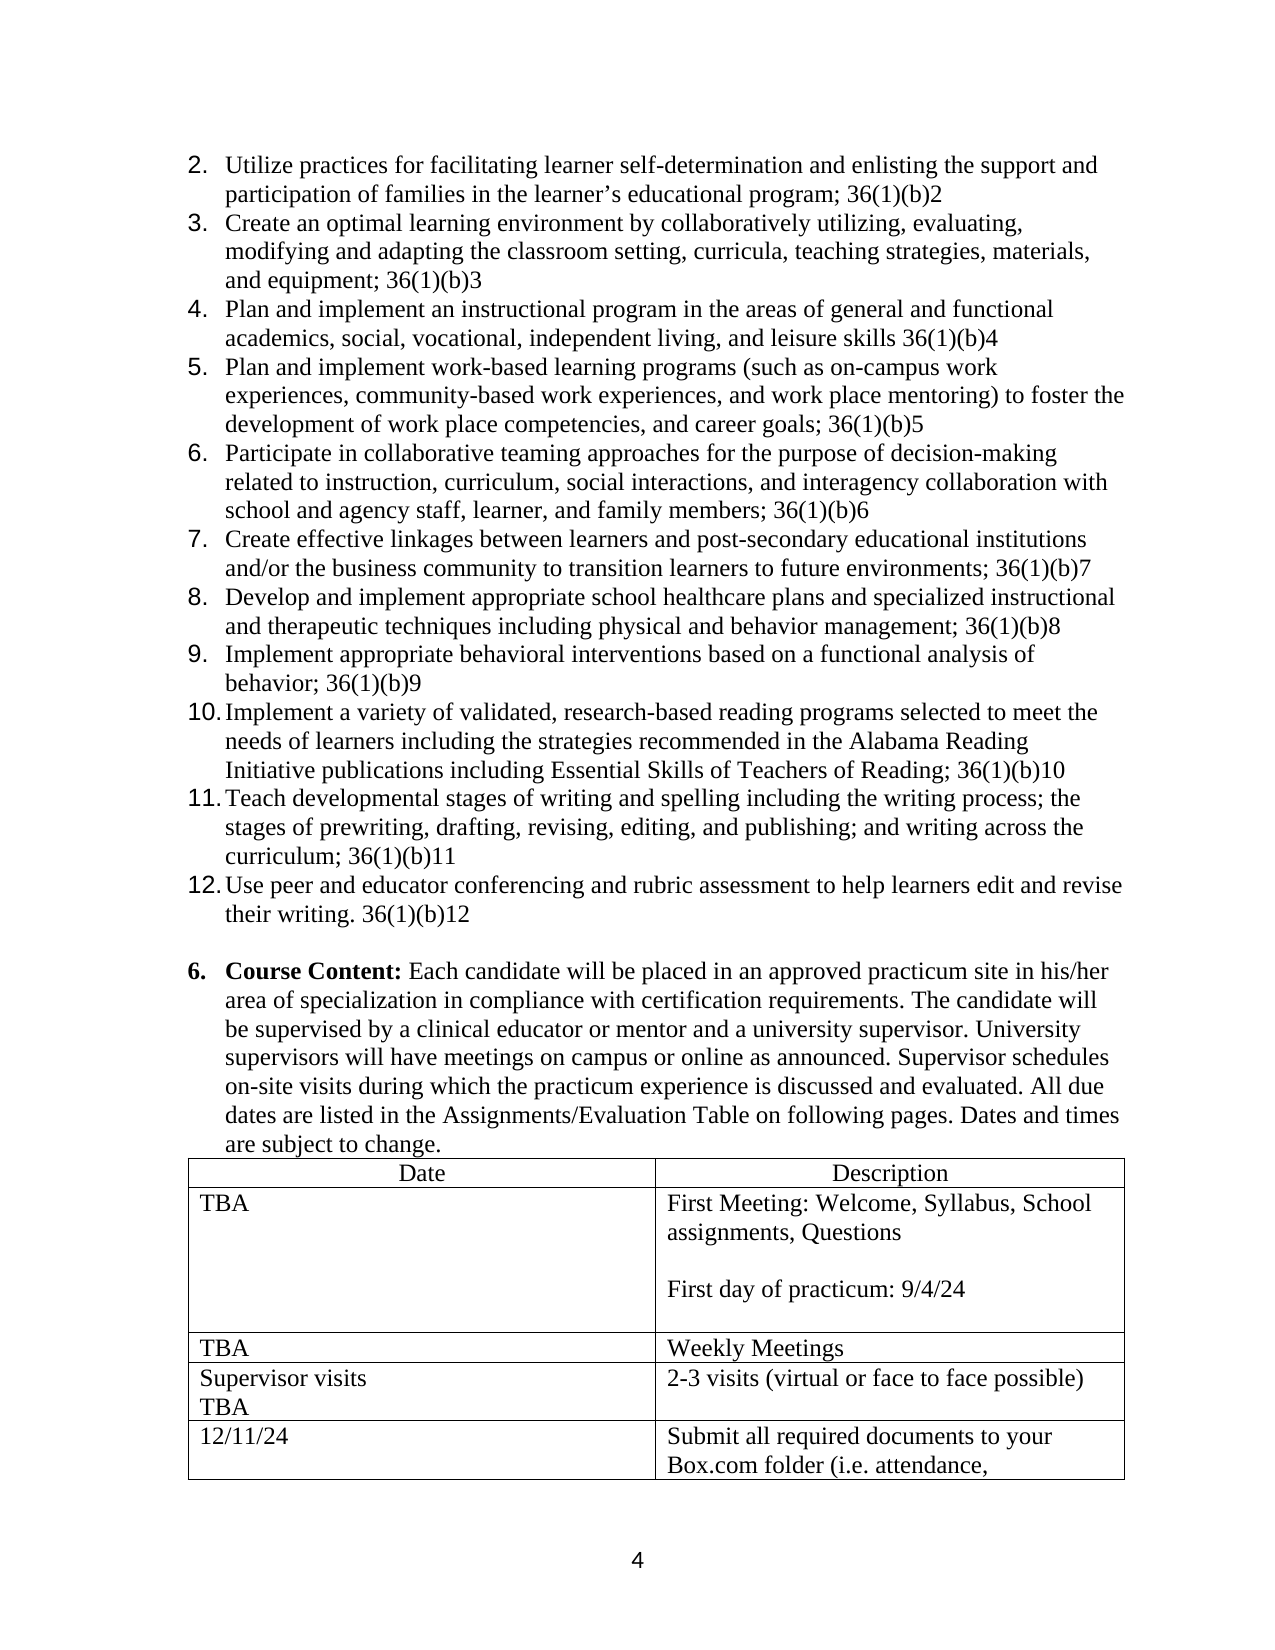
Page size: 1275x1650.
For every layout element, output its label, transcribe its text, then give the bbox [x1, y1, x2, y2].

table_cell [656, 1421, 1124, 1479]
table_cell Supervisor visits TBA [189, 1363, 655, 1420]
list Implement a variety of validated, research-based reading programs selected to meet the needs of learners including the strategies recommended in the Alabama Reading Initiative publications including Essential Skills of Teachers of Reading; 36(1)(b)10 [187, 697, 1125, 783]
list Utilize practices for facilitating learner self-determination and enlisting the support and participation of families in the learner’s educational program; 36(1)(b)2 [187, 150, 1125, 208]
table_cell First Meeting: Welcome, Syllabus, School assignments, Questions First day of practicum: 9/4/24 [656, 1188, 1124, 1332]
table_cell 12/11/24 [189, 1421, 655, 1479]
list Develop and implement appropriate school healthcare plans and specialized instructional and therapeutic techniques including physical and behavior management; 36(1)(b)8 [187, 582, 1125, 639]
list Participate in collaborative teaming approaches for the purpose of decision-making related to instruction, curriculum, social interactions, and interagency collaboration with school and agency staff, learner, and family members; 36(1)(b)6 [187, 438, 1125, 524]
table_cell Weekly Meetings [656, 1333, 1124, 1362]
table_cell TBA [189, 1188, 655, 1332]
list Use peer and educator conferencing and rubric assessment to help learners edit and revise their writing. 36(1)(b)12 [187, 870, 1125, 927]
list Create effective linkages between learners and post-secondary educational institutions and/or the business community to transition learners to future environments; 36(1)(b)7 [187, 524, 1125, 582]
table_header Description [656, 1159, 1124, 1187]
list Implement appropriate behavioral interventions based on a functional analysis of behavior; 36(1)(b)9 [187, 639, 1125, 697]
table_cell TBA [189, 1333, 655, 1362]
list Course Content: Each candidate will be placed in an approved practicum site in his/her area of specialization in compliance with certification requirements. The candidate will be supervised by a clinical educator or mentor and a university supervisor. University supervisors will have meetings on campus or online as announced. Supervisor schedules on-site visits during which the practicum experience is discussed and evaluated. All due dates are listed in the Assignments/Evaluation Table on following pages. Dates and times are subject to change. [187, 956, 1125, 1157]
table_header Date [189, 1159, 655, 1187]
list Teach developmental stages of writing and spelling including the writing process; the stages of prewriting, drafting, revising, editing, and publishing; and writing across the curriculum; 36(1)(b)11 [187, 783, 1125, 870]
table_cell 2-3 visits (virtual or face to face possible) [656, 1363, 1124, 1420]
list Create an optimal learning environment by collaboratively utilizing, evaluating, modifying and adapting the classroom setting, curricula, teaching strategies, materials, and equipment; 36(1)(b)3 [187, 208, 1125, 294]
list Plan and implement work-based learning programs (such as on-campus work experiences, community-based work experiences, and work place mentoring) to foster the development of work place competencies, and career goals; 36(1)(b)5 [187, 352, 1125, 438]
list Plan and implement an instructional program in the areas of general and functional academics, social, vocational, independent living, and leisure skills 36(1)(b)4 [187, 294, 1125, 352]
